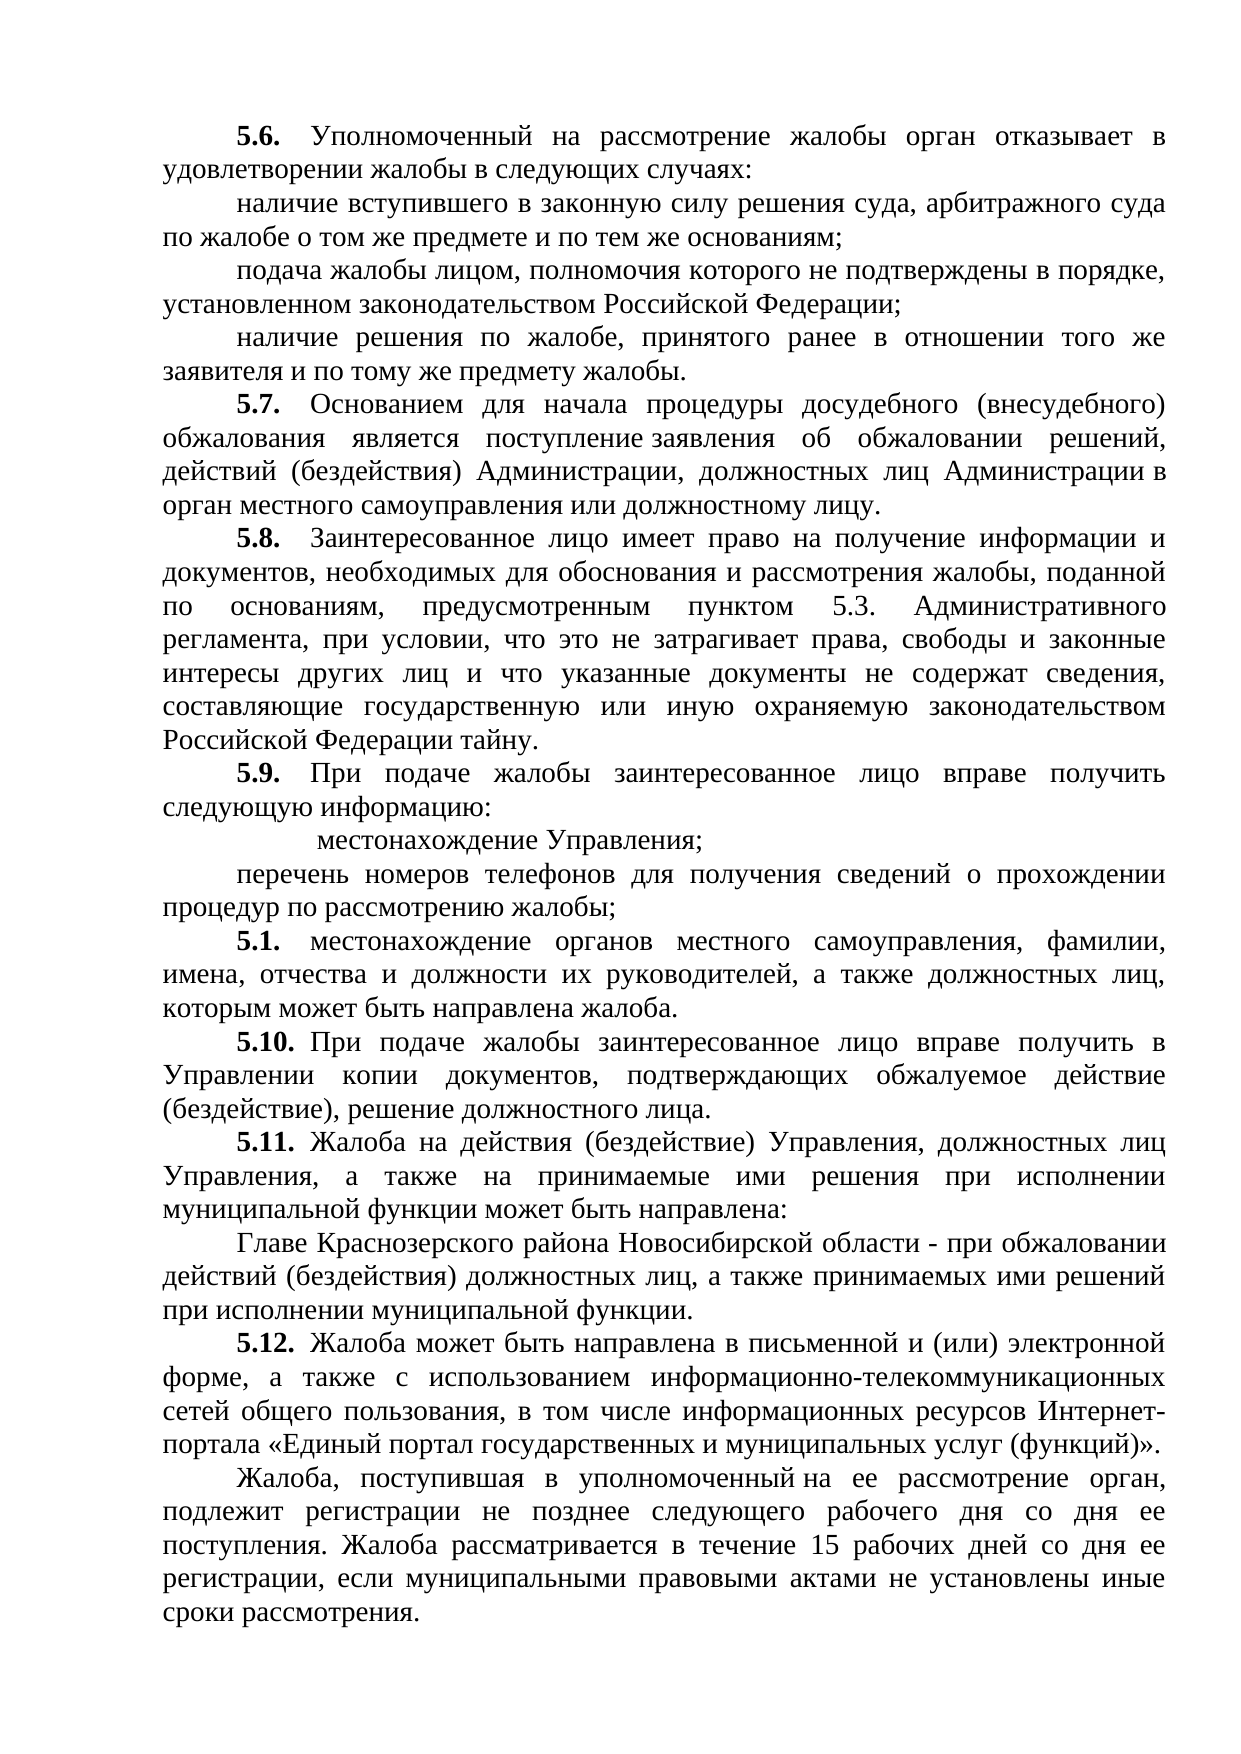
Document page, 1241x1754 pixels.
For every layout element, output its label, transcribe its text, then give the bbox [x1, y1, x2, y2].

list Жалоба на действия (бездействие) Управления, должностных лиц Управления, а также на принимаемые ими решения при исполнении муниципальной функции может быть направлена: [162, 1124, 1167, 1225]
list Жалоба может быть направлена в письменной и (или) электронной форме, а также с использованием информационно-телекоммуникационных сетей общего пользования, в том числе информационных ресурсов Интернет-портала «Единый портал государственных и муниципальных услуг (функций)». [162, 1326, 1167, 1460]
text местонахождение Управления; [162, 822, 1167, 856]
text подача жалобы лицом, полномочия которого не подтверждены в порядке, установленном законодательством Российской Федерации; [162, 252, 1167, 319]
list При подаче жалобы заинтересованное лицо вправе получить следующую информацию: [162, 755, 1167, 822]
text перечень номеров телефонов для получения сведений о прохождении процедур по рассмотрению жалобы; [162, 856, 1167, 923]
list Уполномоченный на рассмотрение жалобы орган отказывает в удовлетворении жалобы в следующих случаях: [162, 118, 1167, 185]
list Заинтересованное лицо имеет право на получение информации и документов, необходимых для обоснования и рассмотрения жалобы, поданной по основаниям, предусмотренным пунктом 5.3. Административного регламента, при условии, что это не затрагивает права, свободы и законные интересы других лиц и что указанные документы не содержат сведения, составляющие государственную или иную охраняемую законодательством Российской Федерации тайну. [162, 521, 1167, 755]
list При подаче жалобы заинтересованное лицо вправе получить в Управлении копии документов, подтверждающих обжалуемое действие (бездействие), решение должностного лица. [162, 1024, 1167, 1124]
text наличие вступившего в законную силу решения суда, арбитражного суда по жалобе о том же предмете и по тем же основаниям; [162, 185, 1167, 252]
text Жалоба, поступившая в уполномоченный на ее рассмотрение орган, подлежит регистрации не позднее следующего рабочего дня со дня ее поступления. Жалоба рассматривается в течение 15 рабочих дней со дня ее регистрации, если муниципальными правовыми актами не установлены иные сроки рассмотрения. [162, 1460, 1167, 1627]
list местонахождение органов местного самоуправления, фамилии, имена, отчества и должности их руководителей, а также должностных лиц, которым может быть направлена жалоба. [162, 923, 1167, 1024]
list Основанием для начала процедуры досудебного (внесудебного) обжалования является поступление заявления об обжаловании решений, действий (бездействия) Администрации, должностных лиц Администрации в орган местного самоуправления или должностному лицу. [162, 386, 1167, 521]
text наличие решения по жалобе, принятого ранее в отношении того же заявителя и по тому же предмету жалобы. [162, 319, 1167, 386]
text Главе Краснозерского района Новосибирской области - при обжаловании действий (бездействия) должностных лиц, а также принимаемых ими решений при исполнении муниципальной функции. [162, 1225, 1167, 1326]
